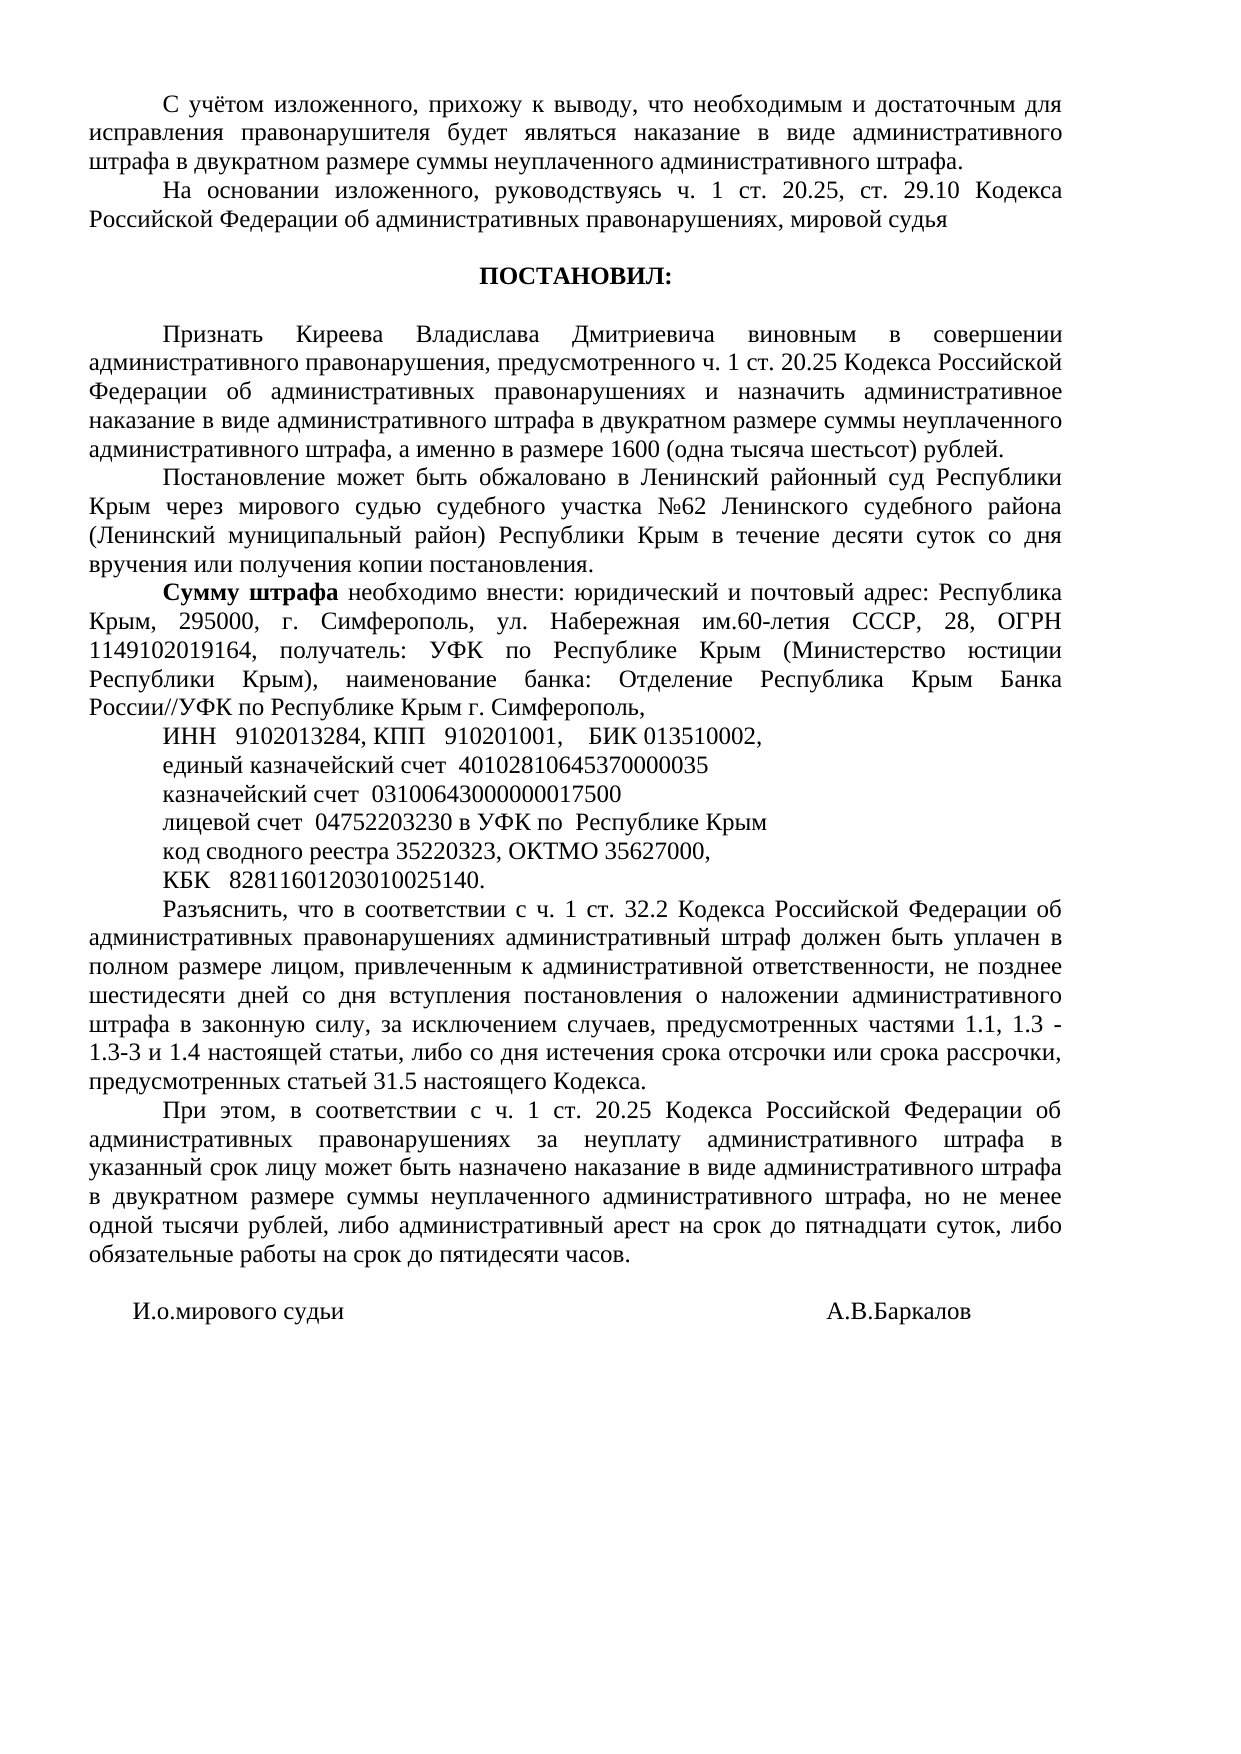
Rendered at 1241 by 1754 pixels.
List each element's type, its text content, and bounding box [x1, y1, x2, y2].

text код сводного реестра 35220323, ОКТМО 35627000, [89, 836, 1063, 865]
text Постановление может быть обжаловано в Ленинский районный суд Республики Крым через мирового судью судебного участка №62 Ленинского судебного района (Ленинский муниципальный район) Республики Крым в течение десяти суток со дня вручения или получения копии постановления. [89, 462, 1063, 577]
text казначейский счет 03100643000000017500 [89, 779, 1063, 807]
text ИНН 9102013284, КПП 910201001, БИК 013510002, [89, 721, 1063, 750]
text При этом, в соответствии с ч. 1 ст. 20.25 Кодекса Российской Федерации об административных правонарушениях за неуплату административного штрафа в указанный срок лицу может быть назначено наказание в виде административного штрафа в двукратном размере суммы неуплаченного административного штрафа, но не менее одной тысячи рублей, либо административный арест на срок до пятнадцати суток, либо обязательные работы на срок до пятидесяти часов. [89, 1095, 1063, 1267]
text КБК 82811601203010025140. [89, 865, 1063, 894]
text Сумму штрафа необходимо внести: юридический и почтовый адрес: Республика Крым, 295000, г. Симферополь, ул. Набережная им.60-летия СССР, 28, ОГРН 1149102019164, получатель: УФК по Республике Крым (Министерство юстиции Республики Крым), наименование банка: Отделение Республика Крым Банка России//УФК по Республике Крым г. Симферополь, [89, 577, 1063, 721]
text И.о.мирового судьи А.В.Баркалов [89, 1296, 1063, 1325]
text ПОСТАНОВИЛ: [89, 261, 1063, 290]
text С учётом изложенного, прихожу к выводу, что необходимым и достаточным для исправления правонарушителя будет являться наказание в виде административного штрафа в двукратном размере суммы неуплаченного административного штрафа. [89, 89, 1063, 175]
text лицевой счет 04752203230 в УФК по Республике Крым [89, 807, 1063, 836]
text единый казначейский счет 40102810645370000035 [89, 750, 1063, 779]
text Разъяснить, что в соответствии с ч. 1 ст. 32.2 Кодекса Российской Федерации об административных правонарушениях административный штраф должен быть уплачен в полном размере лицом, привлеченным к административной ответственности, не позднее шестидесяти дней со дня вступления постановления о наложении административного штрафа в законную силу, за исключением случаев, предусмотренных частями 1.1, 1.3 - 1.3-3 и 1.4 настоящей статьи, либо со дня истечения срока отсрочки или срока рассрочки, предусмотренных статьей 31.5 настоящего Кодекса. [89, 894, 1063, 1095]
text Признать Киреева Владислава Дмитриевича виновным в совершении административного правонарушения, предусмотренного ч. 1 ст. 20.25 Кодекса Российской Федерации об административных правонарушениях и назначить административное наказание в виде административного штрафа в двукратном размере суммы неуплаченного административного штрафа, а именно в размере 1600 (одна тысяча шестьсот) рублей. [89, 319, 1063, 462]
text На основании изложенного, руководствуясь ч. 1 ст. 20.25, ст. 29.10 Кодекса Российской Федерации об административных правонарушениях, мировой судья [89, 175, 1063, 232]
